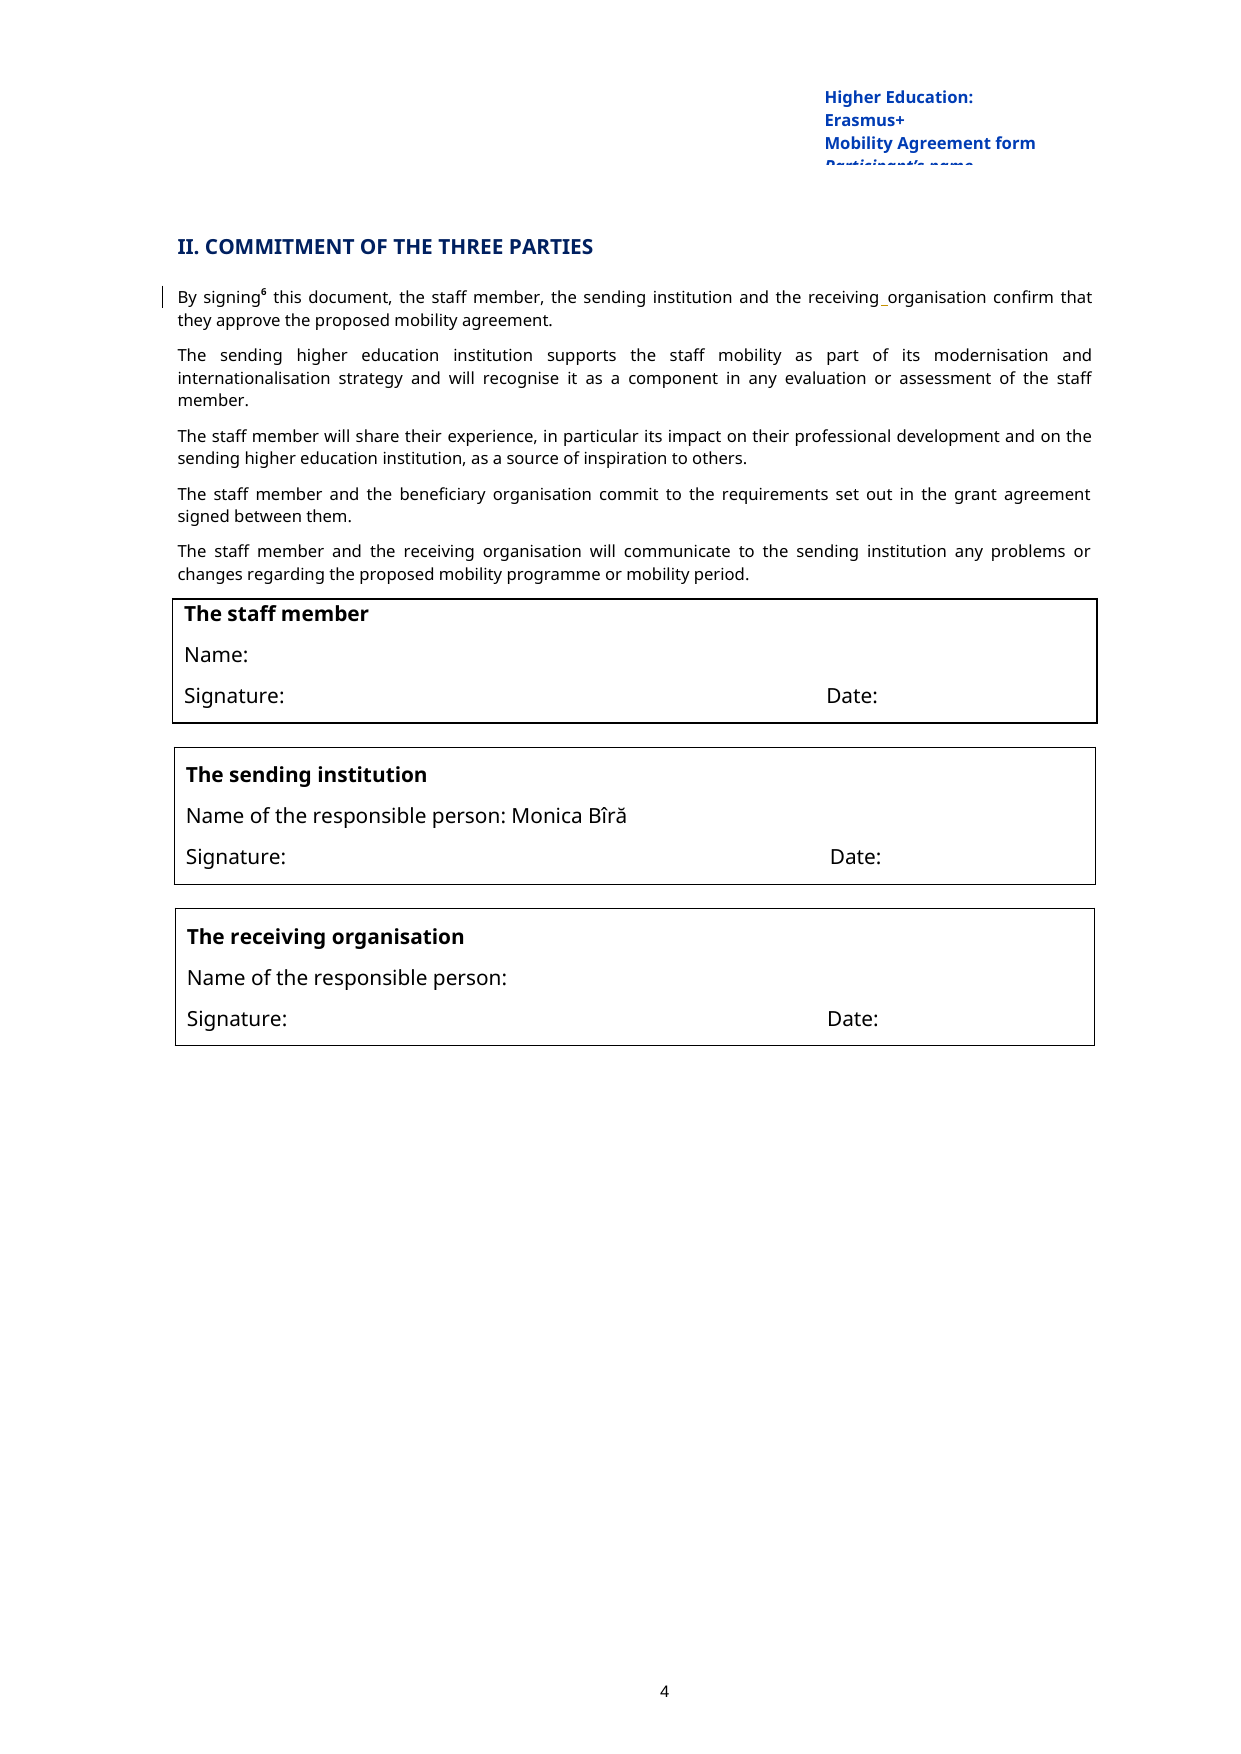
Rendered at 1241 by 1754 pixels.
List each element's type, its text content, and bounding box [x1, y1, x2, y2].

text By signing this document, the staff member, the sending institution and the receivingorganisation confirm that they approve the proposed mobility agreement. [177, 286, 1092, 331]
table_header The receiving organisation Name of the responsible person: Signature: Date: [176, 909, 1094, 1044]
text The staff member and the receiving organisation will communicate to the sending institution any problems or changes regarding the proposed mobility programme or mobility period. [177, 540, 1092, 585]
text The staff member and the beneficiary organisation commit to the requirements set out in the grant agreement signed between them. [177, 482, 1092, 527]
text The sending higher education institution supports the staff mobility as part of its modernisation and internationalisation strategy and will recognise it as a component in any evaluation or assessment of the staff member. [177, 343, 1092, 412]
table_header The sending institution Name of the responsible person: Monica Bîră Signature: Date: [175, 748, 1095, 883]
table_header The staff member Name: Signature: Date: [173, 600, 1096, 722]
text II. COMMITMENT OF THE THREE PARTIES [177, 232, 1092, 261]
text The staff member will share their experience, in particular its impact on their professional development and on the sending higher education institution, as a source of inspiration to others. [177, 424, 1092, 469]
